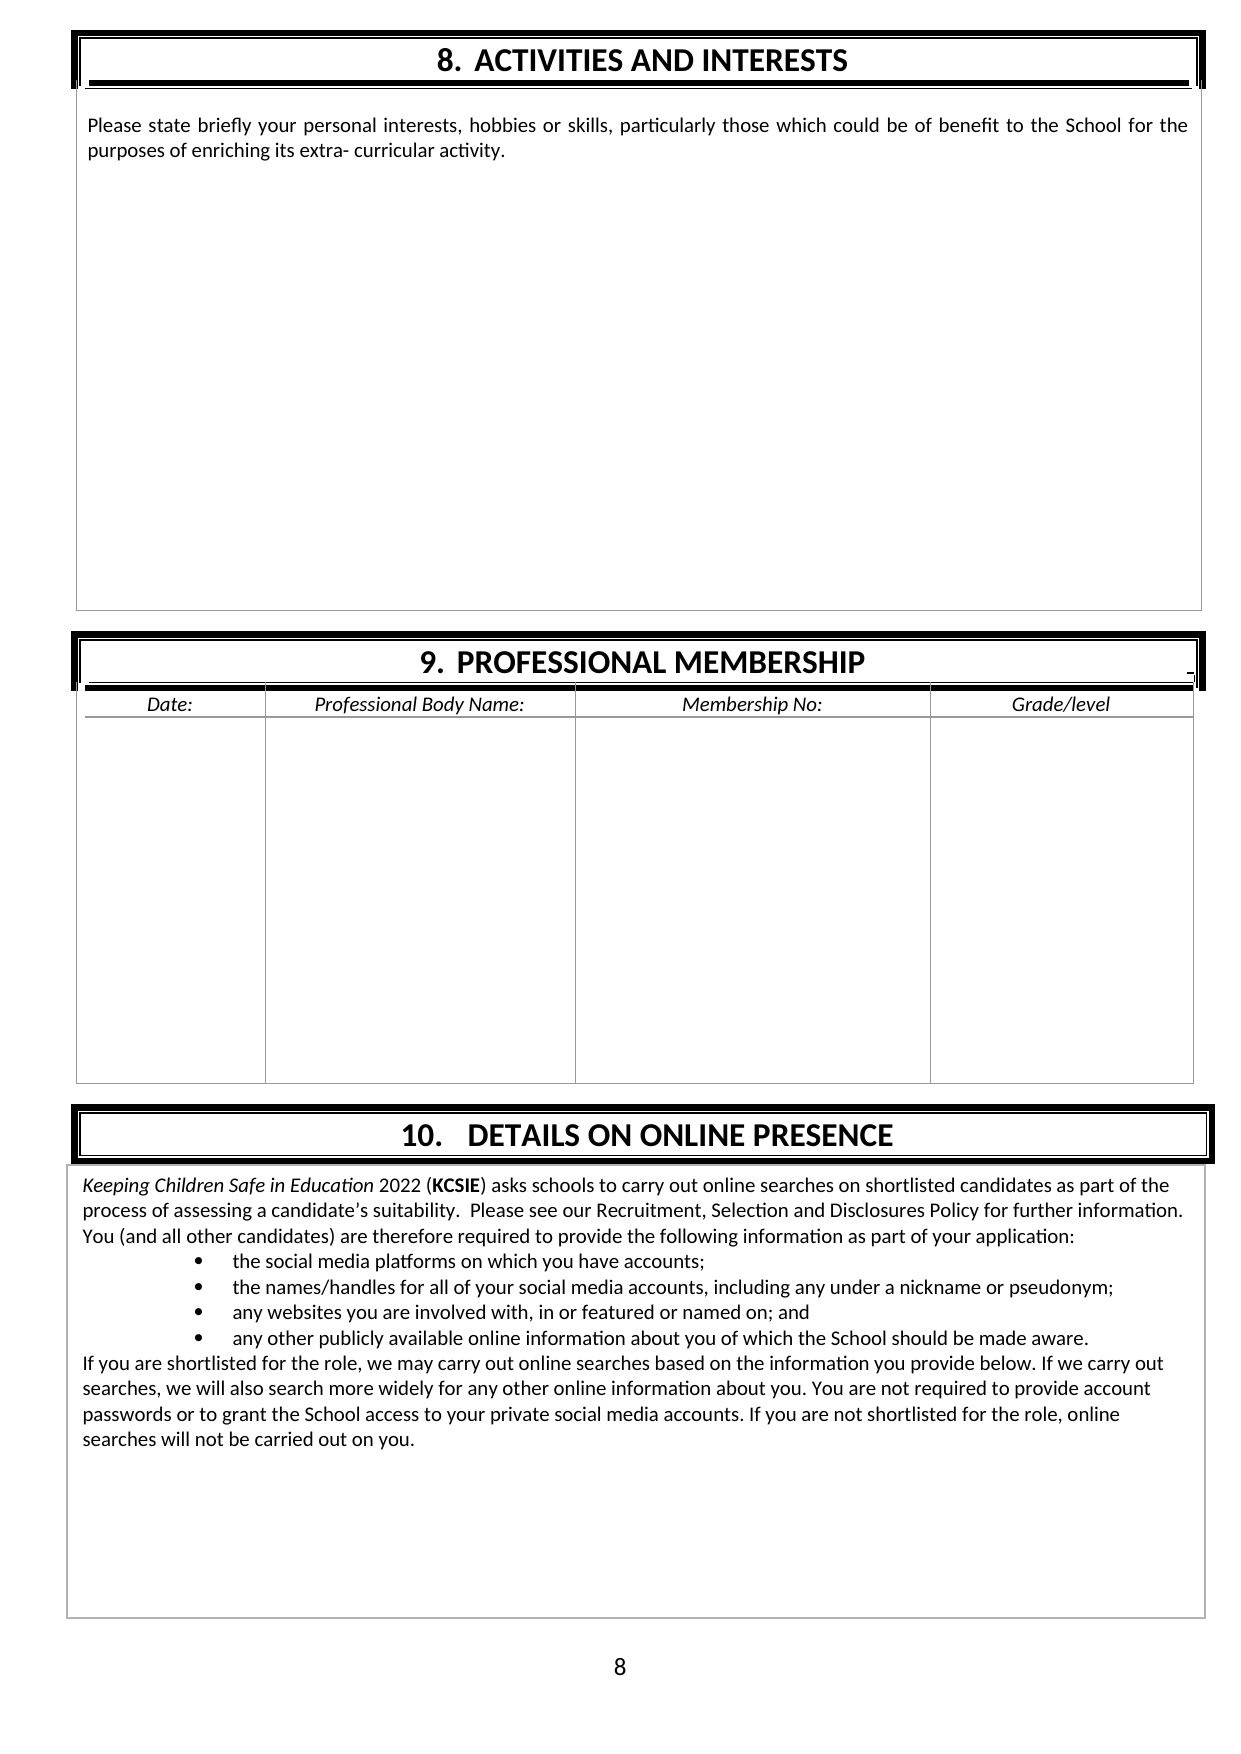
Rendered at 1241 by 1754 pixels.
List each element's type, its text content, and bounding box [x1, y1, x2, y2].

table_cell Membership No: [576, 691, 930, 716]
table_cell [77, 716, 265, 1083]
table_cell [266, 718, 575, 1083]
table_header ACTIVITIES AND INTERESTS [81, 39, 1196, 80]
table_cell Professional Body Name: [266, 691, 575, 716]
table_cell Please state briefly your personal interests, hobbies or skills, particularly those which could be of benefit to the School for the purposes of enriching its extra- curricular activity. [77, 80, 1201, 610]
table_cell Date: [77, 682, 265, 716]
table_header DETAILS ON ONLINE PRESENCE [81, 1114, 1206, 1154]
table_header PROFESSIONAL MEMBERSHIP [81, 641, 1196, 682]
table_cell Grade/level [931, 691, 1193, 716]
table_cell [931, 718, 1193, 1083]
table_cell [576, 718, 930, 1083]
